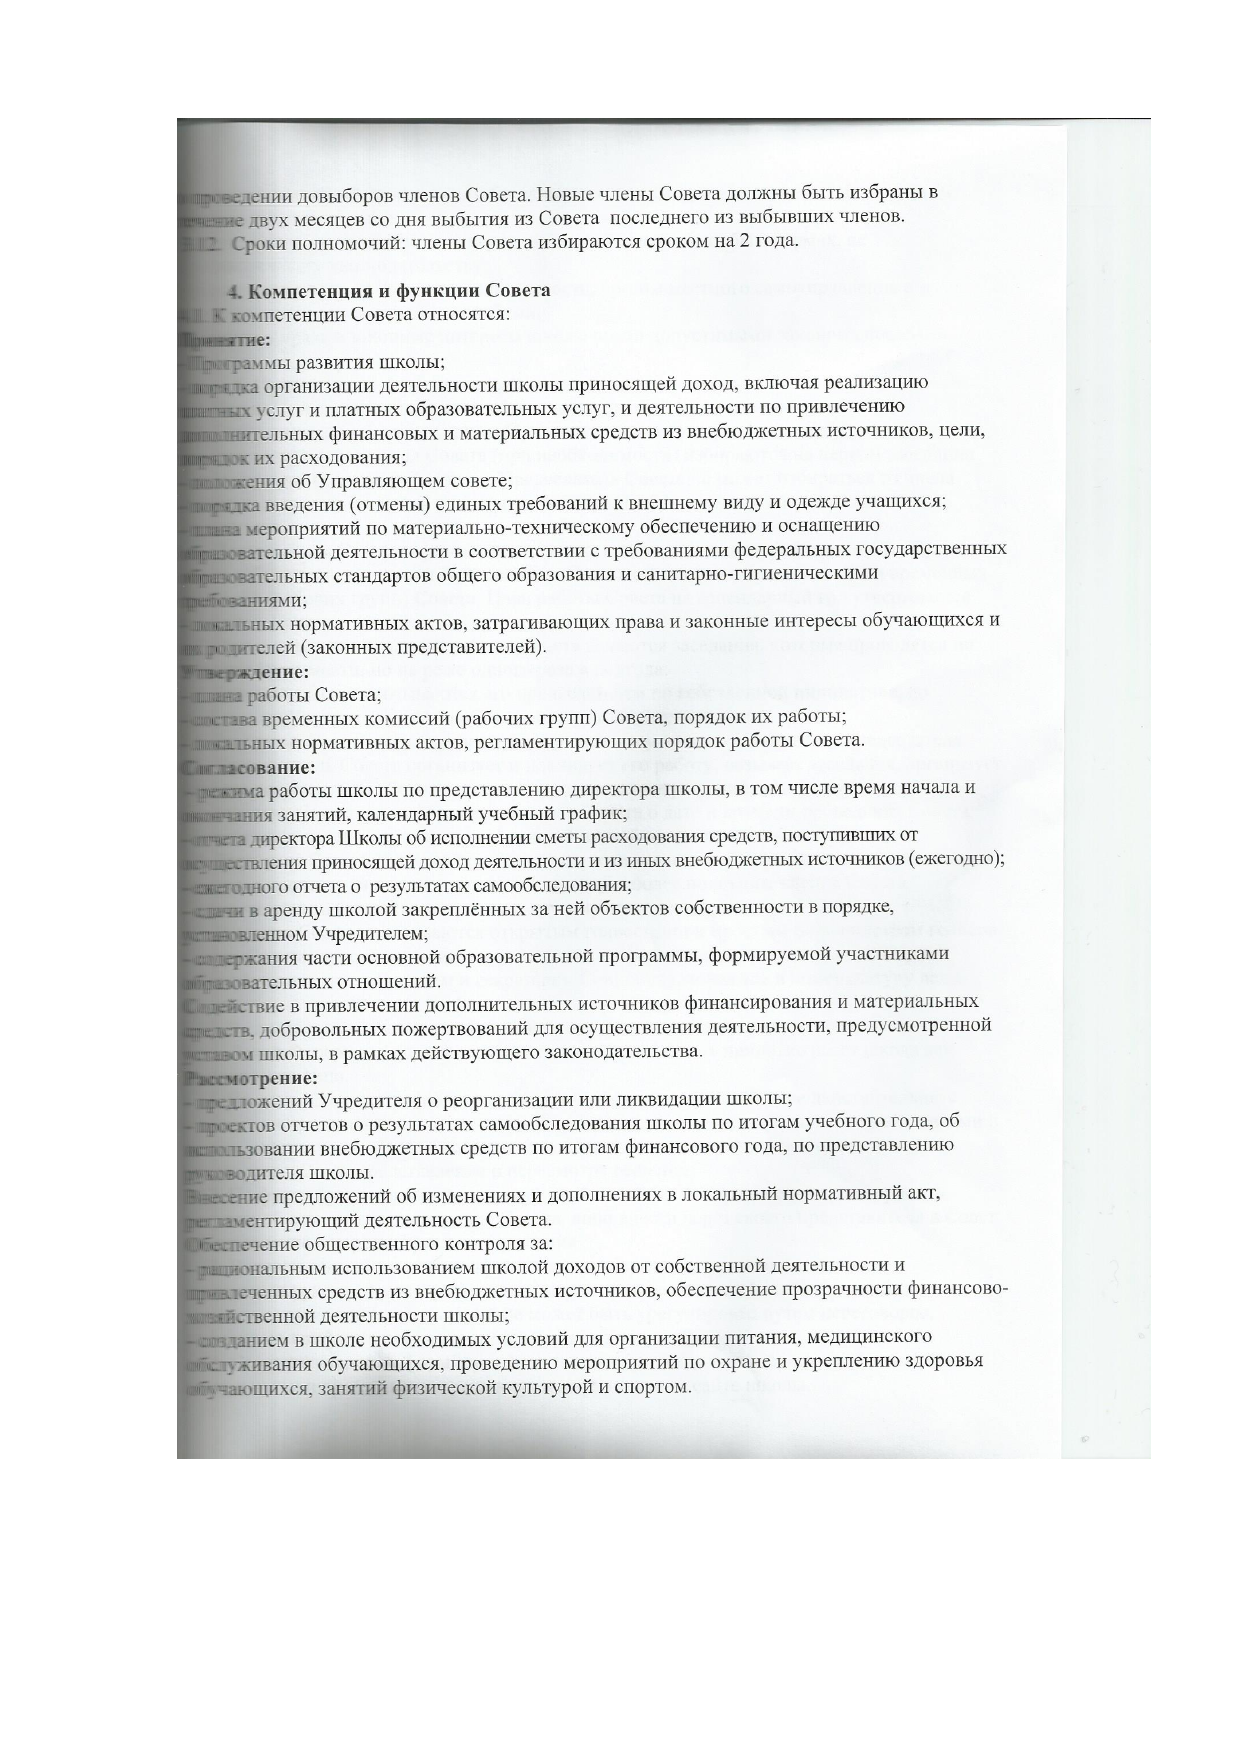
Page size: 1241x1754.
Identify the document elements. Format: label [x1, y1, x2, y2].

picture [177, 118, 1151, 1459]
